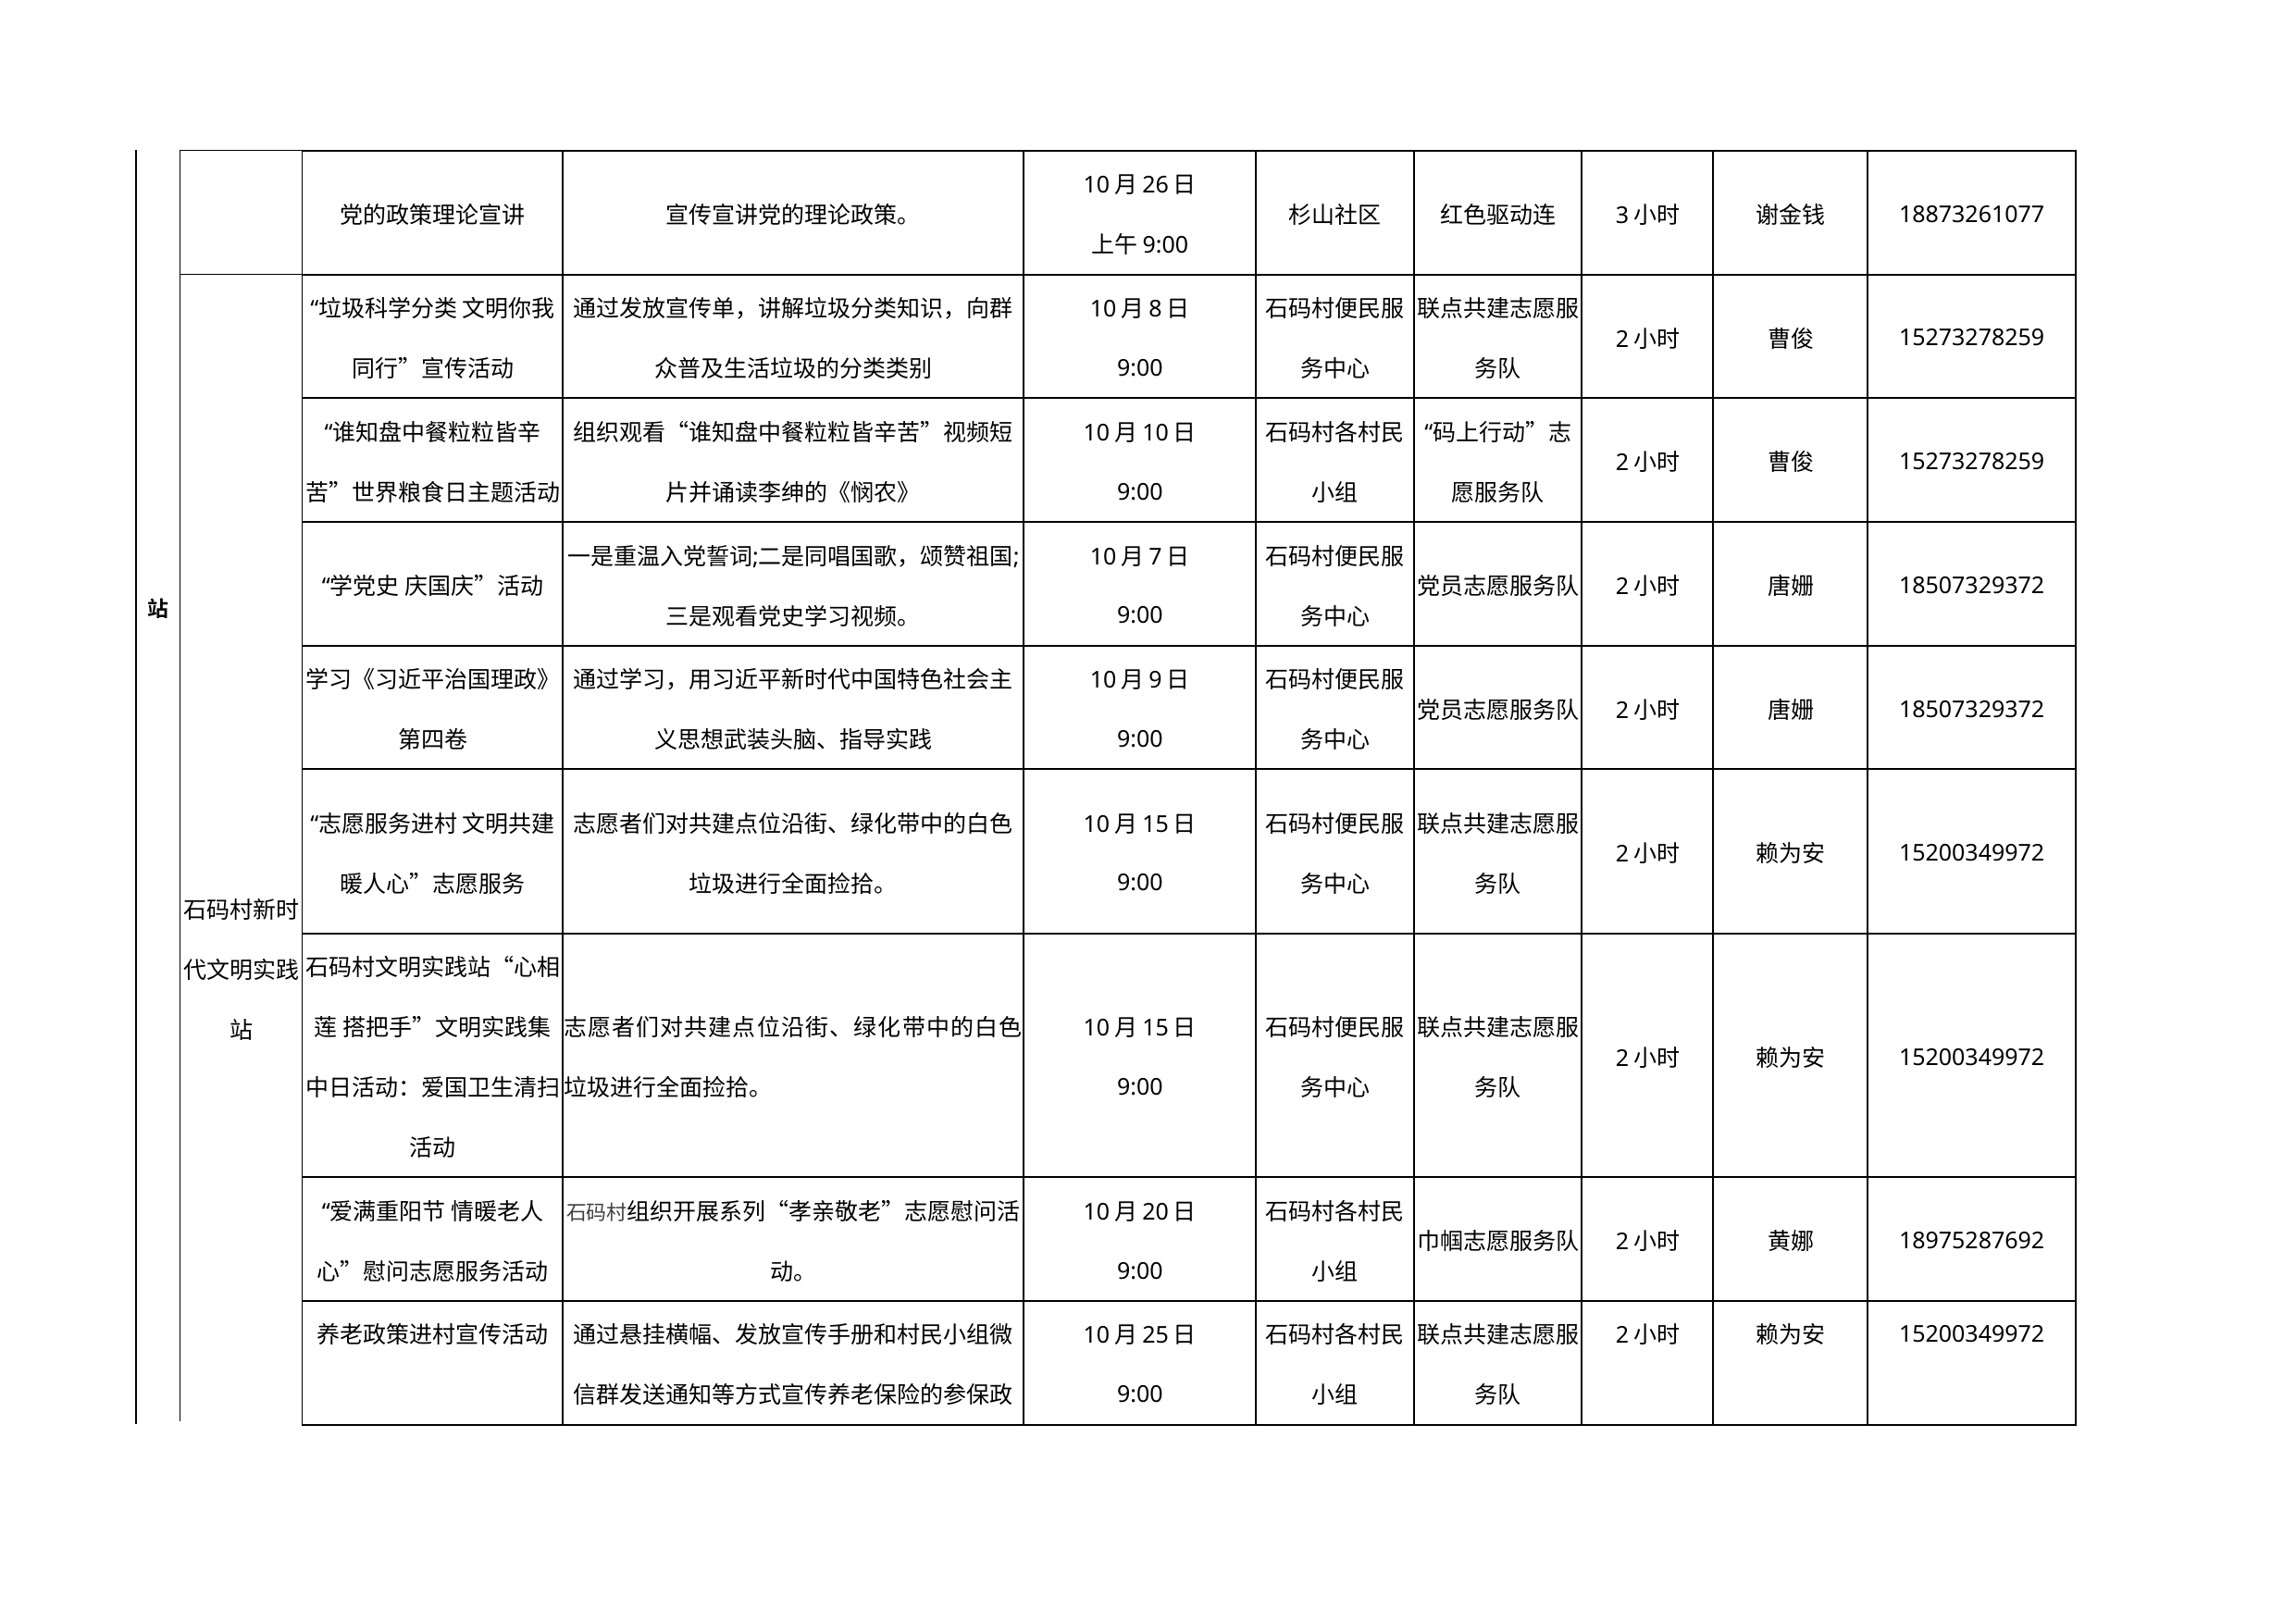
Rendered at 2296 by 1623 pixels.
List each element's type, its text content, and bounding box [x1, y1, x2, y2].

table_cell 石码村便民服务中心 [1257, 523, 1413, 645]
table_cell 10月15日 9:00 [1024, 935, 1255, 1176]
table_cell 志愿者们对共建点位沿街、绿化带中的白色垃圾进行全面捡拾。 [564, 935, 1023, 1176]
table_cell 赖为安 [1714, 935, 1867, 1176]
table_cell 石码村便民服务中心 [1257, 276, 1413, 397]
table_cell 石码村新时代文明实践站 [180, 275, 302, 1423]
table_cell “爱满重阳节 情暖老人心”慰问志愿服务活动 [303, 1178, 562, 1300]
table_cell 学习《习近平治国理政》第四卷 [303, 647, 562, 768]
table_cell 10月8日 9:00 [1024, 276, 1255, 397]
table_cell 18507329372 [1868, 523, 2075, 645]
table_cell 站 [137, 274, 180, 1423]
table_cell 2小时 [1582, 276, 1712, 397]
table_cell 2小时 [1582, 1178, 1712, 1300]
table_cell 石码村各村民小组 [1257, 1302, 1413, 1423]
table_cell 石码村便民服务中心 [1257, 770, 1413, 933]
table_cell 18507329372 [1868, 647, 2075, 768]
table_cell 宣传宣讲党的理论政策。 [564, 152, 1023, 274]
table_cell 通过学习，用习近平新时代中国特色社会主义思想武装头脑、指导实践 [564, 647, 1023, 768]
table_cell 党员志愿服务队 [1415, 647, 1581, 768]
table_cell 曹俊 [1714, 399, 1867, 521]
table_cell 2小时 [1582, 399, 1712, 521]
table_cell 18873261077 [1868, 152, 2075, 274]
table_cell “谁知盘中餐粒粒皆辛苦”世界粮食日主题活动 [303, 399, 562, 521]
table_cell 党的政策理论宣讲 [303, 152, 562, 274]
table_cell 石码村文明实践站“心相莲 搭把手”文明实践集中日活动：爱国卫生清扫活动 [303, 935, 562, 1176]
table_cell 组织观看“谁知盘中餐粒粒皆辛苦”视频短片并诵读李绅的《悯农》 [564, 399, 1023, 521]
table_cell 养老政策进村宣传活动 [303, 1302, 562, 1423]
table_cell 10月20日 9:00 [1024, 1178, 1255, 1300]
table_cell 黄娜 [1714, 1178, 1867, 1300]
table_cell 石码村便民服务中心 [1257, 647, 1413, 768]
table_cell 2小时 [1582, 770, 1712, 933]
table_cell 巾帼志愿服务队 [1415, 1178, 1581, 1300]
table_cell 10月7日 9:00 [1024, 523, 1255, 645]
table_cell 石码村各村民小组 [1257, 1178, 1413, 1300]
table_cell 联点共建志愿服务队 [1415, 276, 1581, 397]
table_cell 赖为安 [1714, 770, 1867, 933]
table_cell 石码村便民服务中心 [1257, 935, 1413, 1176]
table_cell 2小时 [1582, 523, 1712, 645]
table_cell 10月9日 9:00 [1024, 647, 1255, 768]
table_cell 党员志愿服务队 [1415, 523, 1581, 645]
table_cell 谢金钱 [1714, 152, 1867, 274]
table_cell 唐姗 [1714, 523, 1867, 645]
table_cell 15200349972 [1868, 1302, 2075, 1423]
table_cell 联点共建志愿服务队 [1415, 770, 1581, 933]
table_cell 10月25日 9:00 [1024, 1302, 1255, 1423]
table_cell 10月15日 9:00 [1024, 770, 1255, 933]
table_cell 石码村各村民小组 [1257, 399, 1413, 521]
table_cell 15200349972 [1868, 935, 2075, 1176]
table_cell 联点共建志愿服务队 [1415, 935, 1581, 1176]
table_cell 3小时 [1582, 152, 1712, 274]
table_cell “学党史 庆国庆”活动 [303, 523, 562, 645]
table_cell 杉山社区 [1257, 152, 1413, 274]
table_cell 2小时 [1582, 935, 1712, 1176]
table_cell 15273278259 [1868, 399, 2075, 521]
table_cell “志愿服务进村 文明共建暖人心”志愿服务 [303, 770, 562, 933]
table_cell 15200349972 [1868, 770, 2075, 933]
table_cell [564, 1302, 1023, 1423]
table_cell 2小时 [1582, 647, 1712, 768]
table_cell 2小时 [1582, 1302, 1712, 1423]
table_cell 10月26日 上午9:00 [1024, 152, 1255, 274]
table_cell 18975287692 [1868, 1178, 2075, 1300]
table_cell 唐姗 [1714, 647, 1867, 768]
table_cell 志愿者们对共建点位沿街、绿化带中的白色垃圾进行全面捡拾。 [564, 770, 1023, 933]
table_cell 10月10日 9:00 [1024, 399, 1255, 521]
table_cell 联点共建志愿服务队 [1415, 1302, 1581, 1423]
table_cell 通过发放宣传单，讲解垃圾分类知识，向群众普及生活垃圾的分类类别 [564, 276, 1023, 397]
table_cell 赖为安 [1714, 1302, 1867, 1423]
table_cell 石码村组织开展系列“孝亲敬老”志愿慰问活动。 [564, 1178, 1023, 1300]
table_cell 一是重温入党誓词;二是同唱国歌，颂赞祖国;三是观看党史学习视频。 [564, 523, 1023, 645]
table_cell 15273278259 [1868, 276, 2075, 397]
table_cell 曹俊 [1714, 276, 1867, 397]
table_cell 红色驱动连 [1415, 152, 1581, 274]
table_cell “垃圾科学分类 文明你我同行”宣传活动 [303, 276, 562, 397]
table_cell “码上行动”志愿服务队 [1415, 399, 1581, 521]
